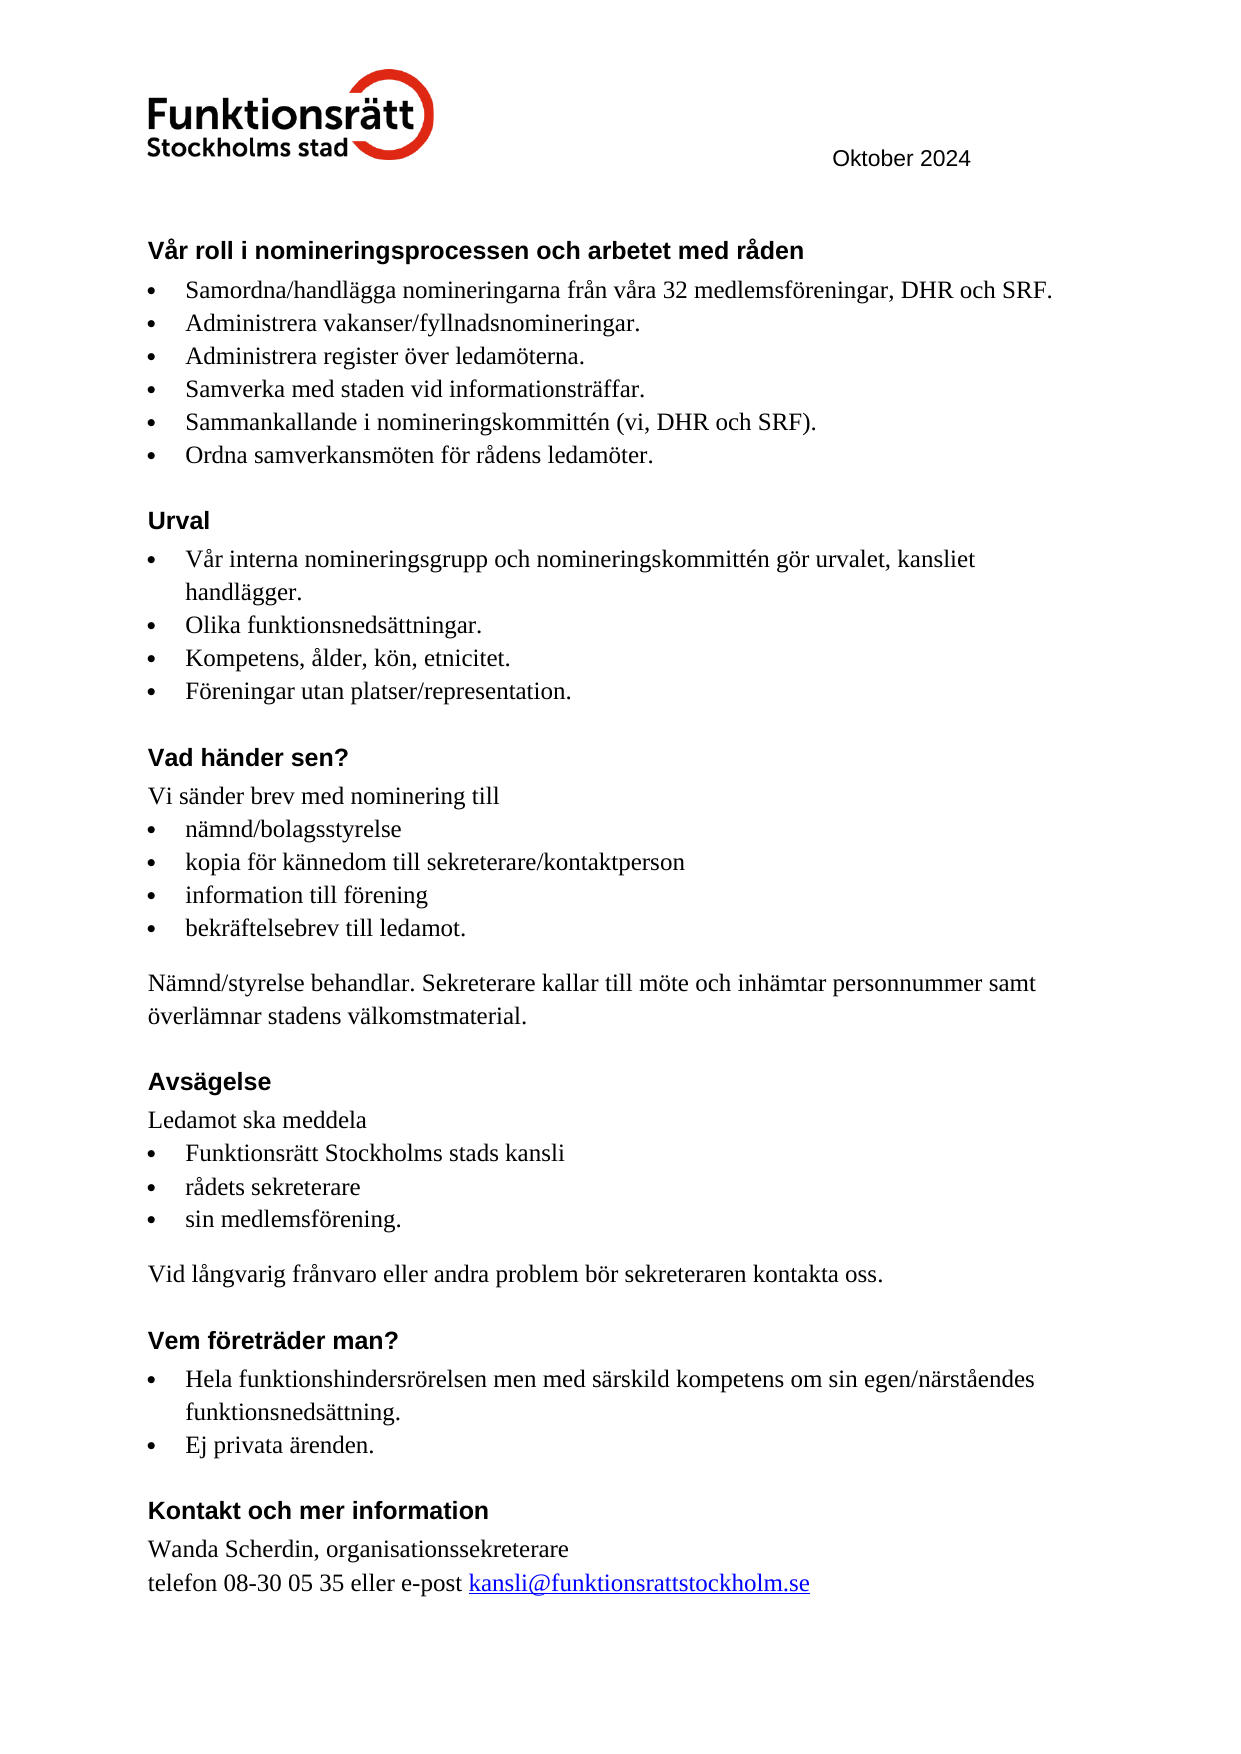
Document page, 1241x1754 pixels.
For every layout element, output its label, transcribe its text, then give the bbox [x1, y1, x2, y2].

text Vid långvarig frånvaro eller andra problem bör sekreteraren kontakta oss. [148, 1259, 1093, 1288]
text Vem företräder man? [148, 1326, 1093, 1354]
list Hela funktionshindersrörelsen men med särskild kompetens om sin egen/närståendes funktionsnedsättning. [148, 1364, 1093, 1426]
list Administrera vakanser/fyllnadsnomineringar. [148, 308, 1093, 337]
text Avsägelse [148, 1067, 1093, 1096]
list Vår interna nomineringsgrupp och nomineringskommittén gör urvalet, kansliet handlägger. [148, 544, 1093, 606]
text Urval [148, 506, 1093, 535]
list Ej privata ärenden. [148, 1430, 1093, 1459]
list rådets sekreterare [148, 1172, 1093, 1200]
list kopia för kännedom till sekreterare/kontaktperson [148, 847, 1093, 876]
list sin medlemsförening. [148, 1204, 1093, 1233]
list Föreningar utan platser/representation. [148, 676, 1093, 705]
list Olika funktionsnedsättningar. [148, 610, 1093, 639]
list Sammankallande i nomineringskommittén (vi, DHR och SRF). [148, 407, 1093, 436]
list Funktionsrätt Stockholms stads kansli [148, 1138, 1093, 1167]
text Nämnd/styrelse behandlar. Sekreterare kallar till möte och inhämtar personnummer samt överlämnar stadens välkomstmaterial. [148, 968, 1093, 1030]
list Kompetens, ålder, kön, etnicitet. [148, 643, 1093, 672]
text Vi sänder brev med nominering till [148, 781, 1093, 810]
text Vår roll i nomineringsprocessen och arbetet med råden [148, 236, 1093, 265]
list Administrera register över ledamöterna. [148, 341, 1093, 369]
text Ledamot ska meddela [148, 1106, 1093, 1134]
list nämnd/bolagsstyrelse [148, 814, 1093, 843]
list Samverka med staden vid informationsträffar. [148, 374, 1093, 403]
text Vad händer sen? [148, 742, 1093, 771]
list information till förening [148, 880, 1093, 909]
list Samordna/handlägga nomineringarna från våra 32 medlemsföreningar, DHR och SRF. [148, 275, 1093, 303]
text telefon 08-30 05 35 eller e-post kansli@funktionsrattstockholm.se [148, 1568, 1093, 1596]
text Wanda Scherdin, organisationssekreterare [148, 1534, 1093, 1563]
list bekräftelsebrev till ledamot. [148, 913, 1093, 942]
text Kontakt och mer information [148, 1496, 1093, 1525]
list Ordna samverkansmöten för rådens ledamöter. [148, 440, 1093, 469]
picture [147, 69, 434, 160]
